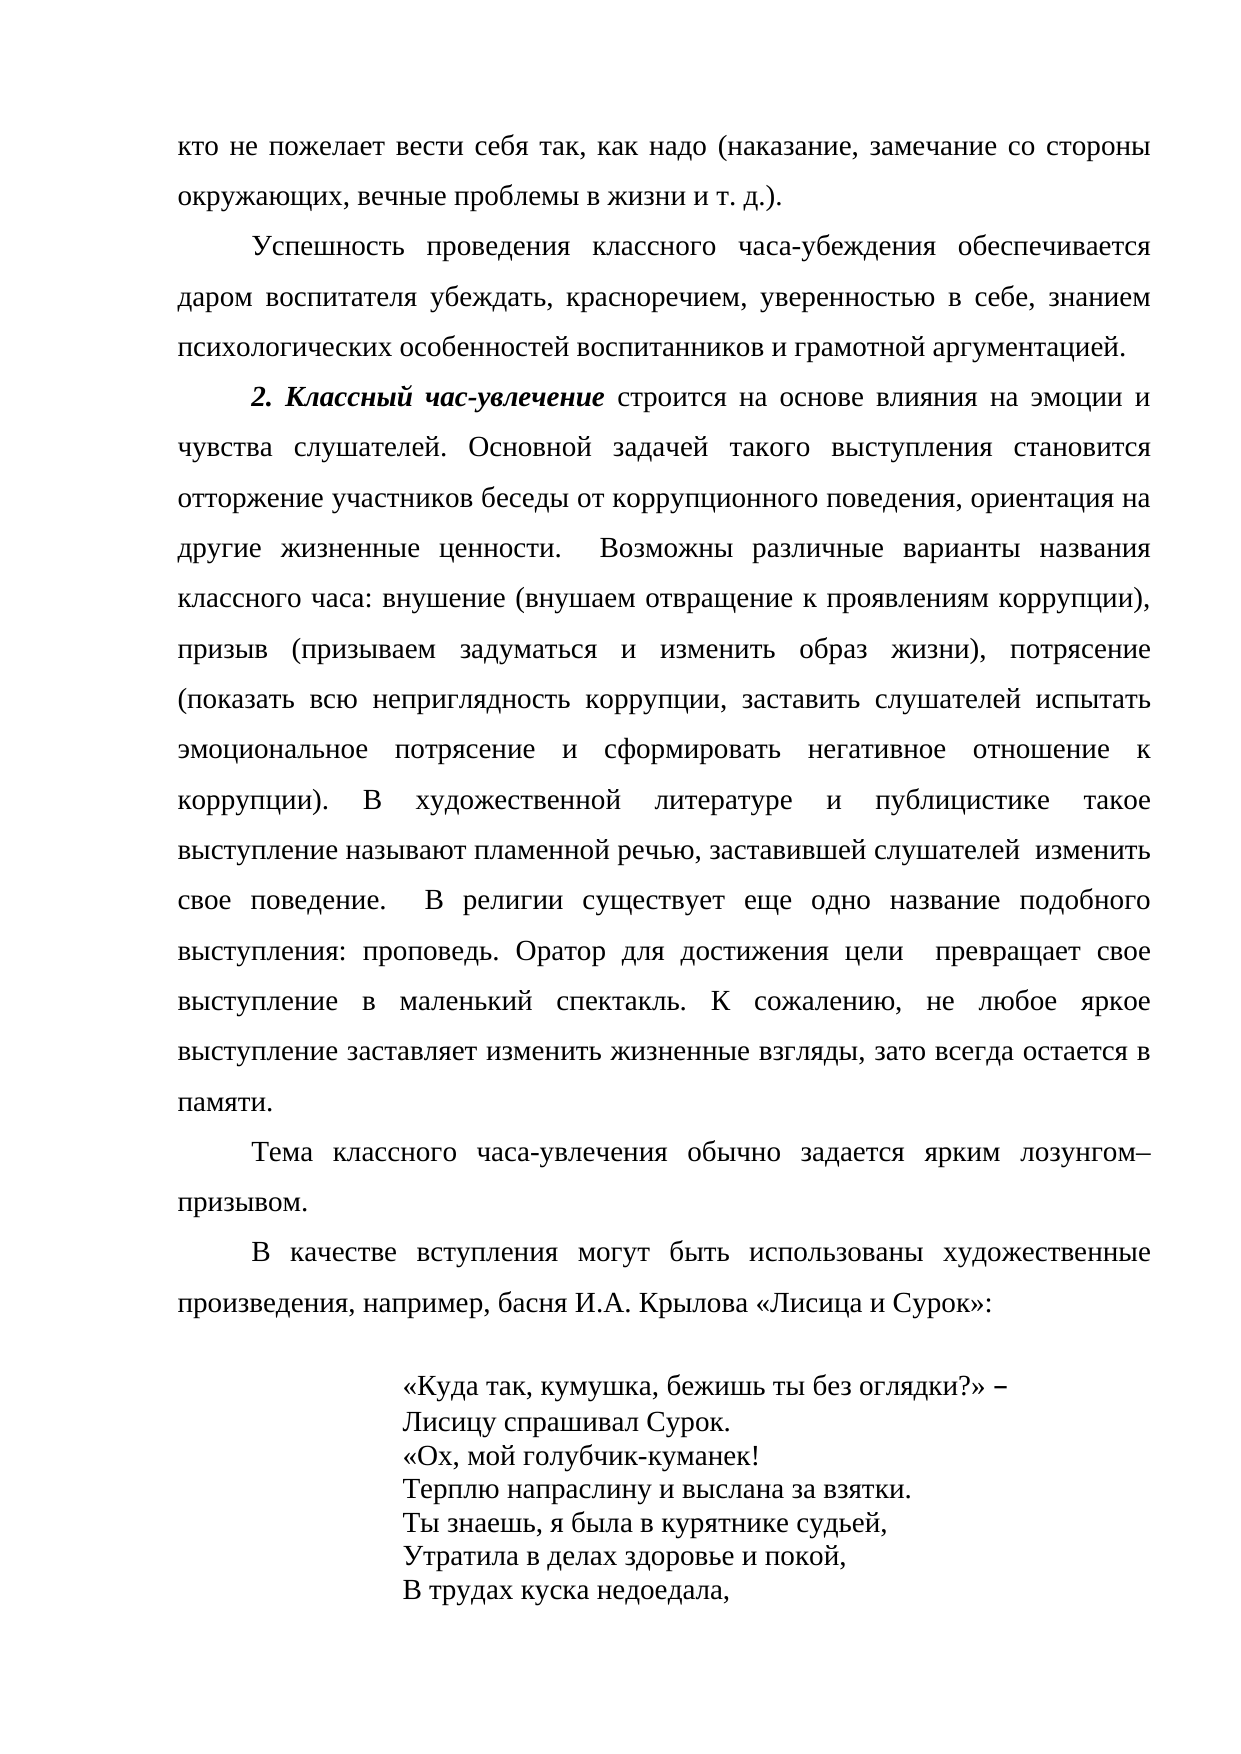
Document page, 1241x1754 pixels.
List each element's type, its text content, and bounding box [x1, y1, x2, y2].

text Тема классного часа-увлечения обычно задается ярким лозунгом–призывом. [177, 1134, 1152, 1218]
text Успешность проведения классного часа-убеждения обеспечивается даром воспитателя убеждать, красноречием, уверенностью в себе, знанием психологических особенностей воспитанников и грамотной аргументацией. [177, 228, 1152, 362]
text В качестве вступления могут быть использованы художественные произведения, например, басня И.А. Крылова «Лисица и Сурок»: [177, 1234, 1152, 1318]
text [402, 1364, 1152, 1605]
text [177, 128, 1152, 212]
text 2. Классный час-увлечение строится на основе влияния на эмоции и чувства слушателей. Основной задачей такого выступления становится отторжение участников беседы от коррупционного поведения, ориентация на другие жизненные ценности. Возможны различные варианты названия классного часа: внушение (внушаем отвращение к проявлениям коррупции), призыв (призываем задуматься и изменить образ жизни), потрясение (показать всю неприглядность коррупции, заставить слушателей испытать эмоциональное потрясение и сформировать негативное отношение к коррупции). В художественной литературе и публицистике такое выступление называют пламенной речью, заставившей слушателей изменить свое поведение. В религии существует еще одно название подобного выступления: проповедь. Оратор для достижения цели превращает свое выступление в маленький спектакль. К сожалению, не любое яркое выступление заставляет изменить жизненные взгляды, зато всегда остается в памяти. [177, 379, 1152, 1117]
